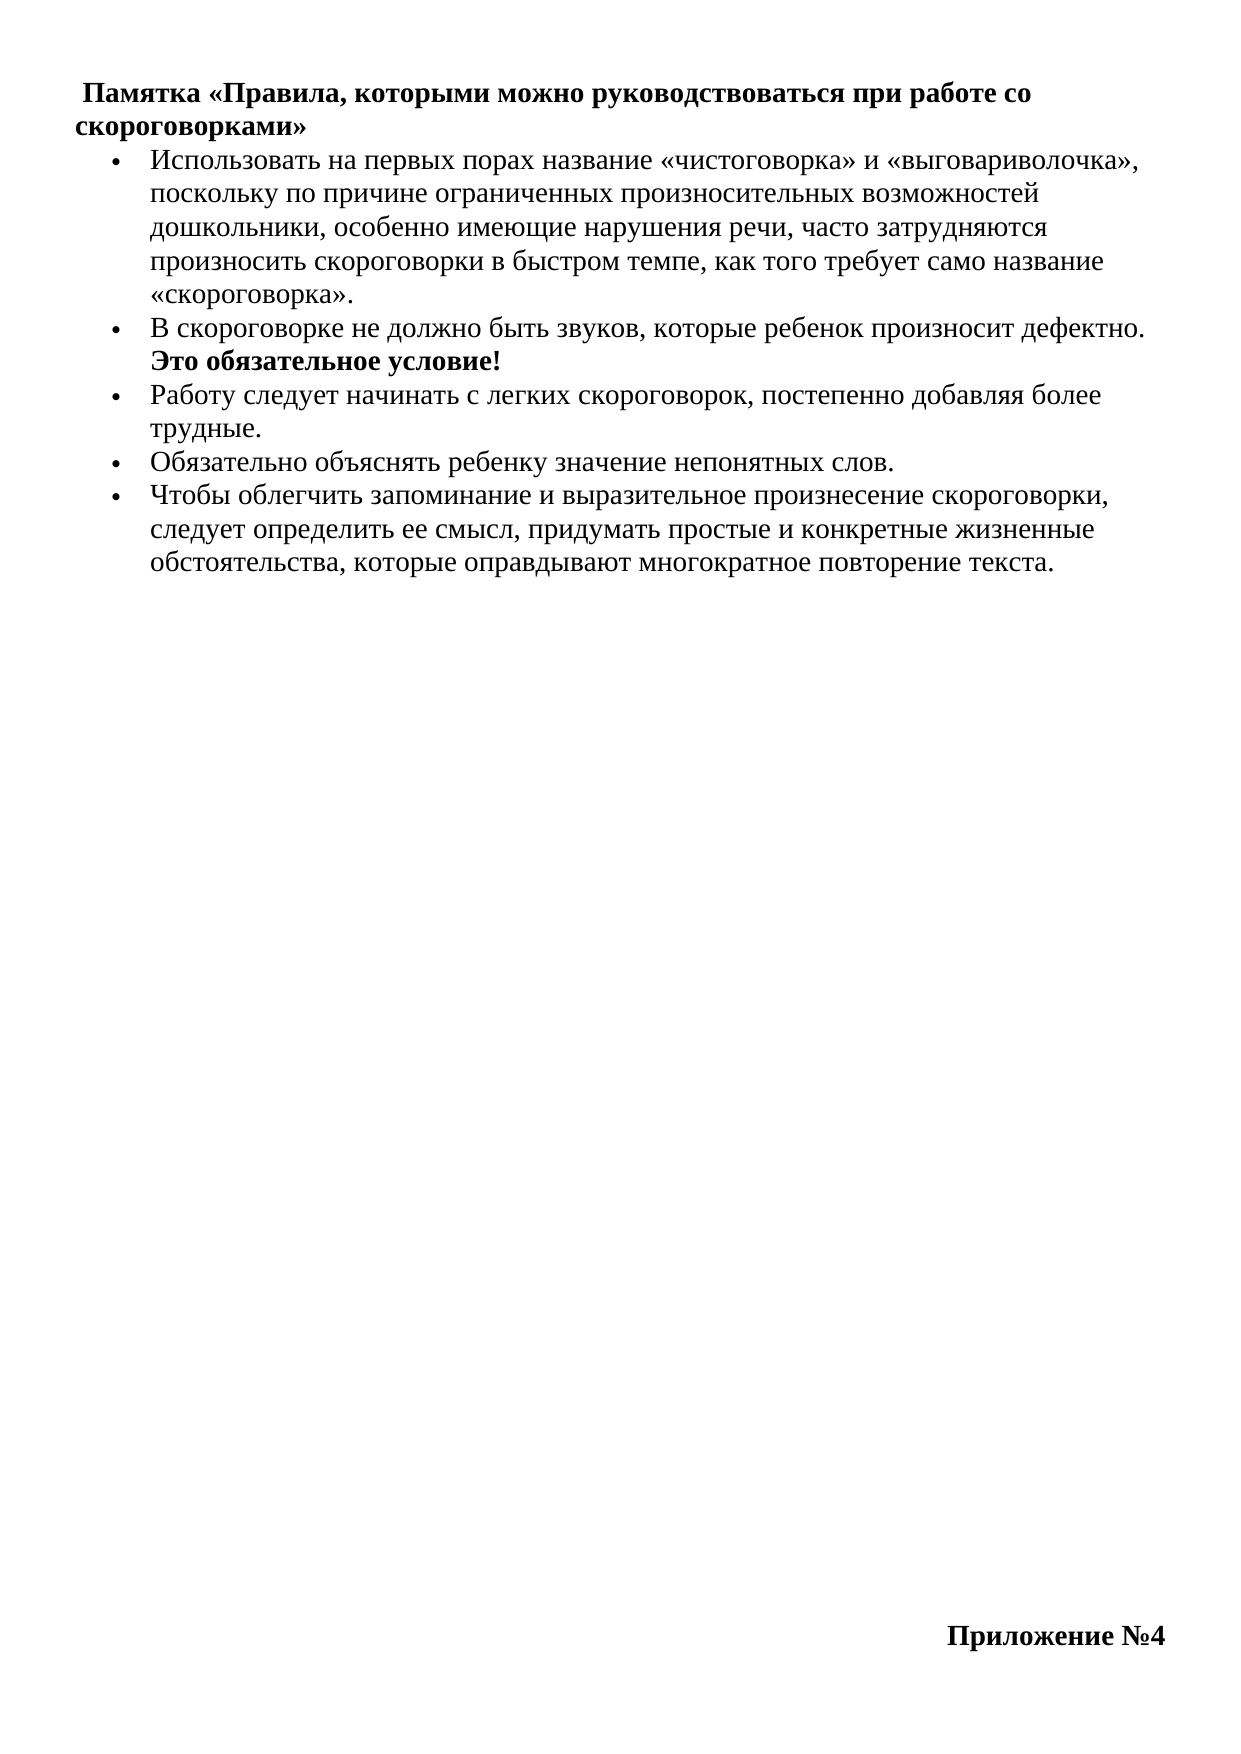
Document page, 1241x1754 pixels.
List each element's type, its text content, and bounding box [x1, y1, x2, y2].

text Памятка «Правила, которыми можно руководствоваться при работе со скороговорками» [75, 75, 1165, 142]
list Работу следует начинать с легких скороговорок, постепенно добавляя более трудные. [112, 377, 1165, 444]
list В скороговорке не должно быть звуков, которые ребенок произносит дефектно. Это обязательное условие! [112, 310, 1165, 377]
list Использовать на первых порах название «чистоговорка» и «выговариволочка», поскольку по причине ограниченных произносительных возможностей дошкольники, особенно имеющие нарушения речи, часто затрудняются произносить скороговорки в быстром темпе, как того требует само название «скороговорка». [112, 142, 1165, 310]
list Обязательно объяснять ребенку значение непонятных слов. [112, 444, 1165, 477]
list Чтобы облегчить запоминание и выразительное произнесение скороговорки, следует определить ее смысл, придумать простые и конкретные жизненные обстоятельства, которые оправдывают многократное повторение текста. [112, 477, 1165, 578]
text Приложение №4 [75, 1618, 1165, 1651]
